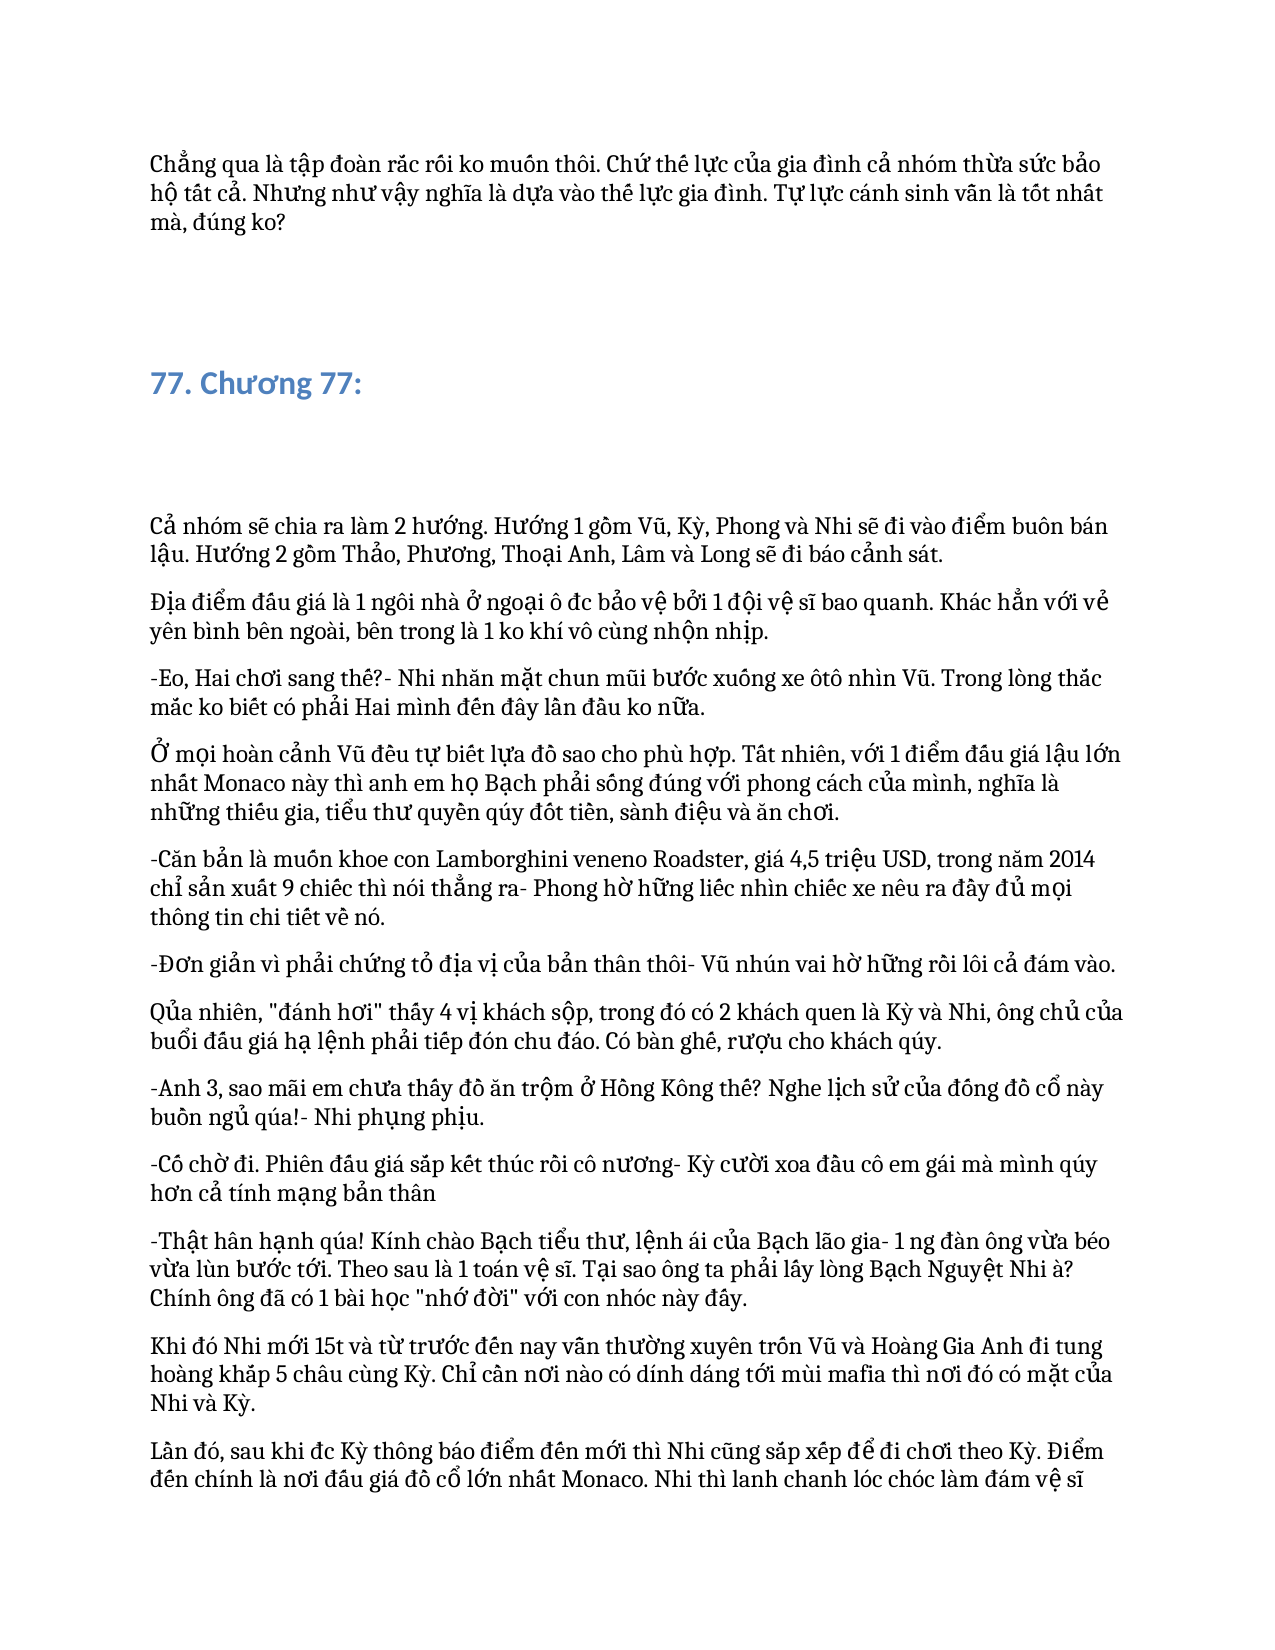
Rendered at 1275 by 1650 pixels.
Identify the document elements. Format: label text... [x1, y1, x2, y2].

text Cả nhóm sẽ chia ra làm 2 hướng. Hướng 1 gồm Vũ, Kỳ, Phong và Nhi sẽ đi vào điểm buôn bán lậu. Hướng 2 gồm Thảo, Phương, Thoại Anh, Lâm và Long sẽ đi báo cảnh sát. [150, 512, 1125, 569]
text Chẳng qua là tập đoàn rắc rối ko muốn thôi. Chứ thế lực của gia đình cả nhóm thừa sức bảo hộ tất cả. Nhưng như vậy nghĩa là dựa vào thế lực gia đình. Tự lực cánh sinh vẫn là tốt nhất mà, đúng ko? [150, 150, 1125, 236]
text -Đơn giản vì phải chứng tỏ địa vị của bản thân thôi- Vũ nhún vai hờ hững rồi lôi cả đám vào. [150, 950, 1125, 979]
text -Eo, Hai chơi sang thế?- Nhi nhăn mặt chun mũi bước xuống xe ôtô nhìn Vũ. Trong lòng thắc mắc ko biết có phải Hai mình đến đây lần đầu ko nữa. [150, 664, 1125, 722]
text -Cố chờ đi. Phiên đấu giá sắp kết thúc rồi cô nương- Kỳ cười xoa đầu cô em gái mà mình qúy hơn cả tính mạng bản thân [150, 1150, 1125, 1208]
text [150, 1437, 1125, 1494]
text Qủa nhiên, "đánh hơi" thấy 4 vị khách sộp, trong đó có 2 khách quen là Kỳ và Nhi, ông chủ của buổi đấu giá hạ lệnh phải tiếp đón chu đáo. Có bàn ghế, rượu cho khách qúy. [150, 998, 1125, 1055]
text -Thật hân hạnh qúa! Kính chào Bạch tiểu thư, lệnh ái của Bạch lão gia- 1 ng đàn ông vừa béo vừa lùn bước tới. Theo sau là 1 toán vệ sĩ. Tại sao ông ta phải lấy lòng Bạch Nguyệt Nhi à? Chính ông đã có 1 bài học "nhớ đời" với con nhóc này đấy. [150, 1227, 1125, 1313]
text -Anh 3, sao mãi em chưa thấy đồ ăn trộm ở Hồng Kông thế? Nghe lịch sử của đống đồ cổ này buồn ngủ qúa!- Nhi phụng phịu. [150, 1074, 1125, 1132]
subtitle 77. Chương 77: [150, 362, 1125, 403]
text -Căn bản là muốn khoe con Lamborghini veneno Roadster, giá 4,5 triệu USD, trong năm 2014 chỉ sản xuất 9 chiếc thì nói thẳng ra- Phong hờ hững liếc nhìn chiếc xe nêu ra đầy đủ mọi thông tin chi tiết về nó. [150, 845, 1125, 932]
text Ở mọi hoàn cảnh Vũ đều tự biết lựa đồ sao cho phù hợp. Tất nhiên, với 1 điểm đấu giá lậu lớn nhất Monaco này thì anh em họ Bạch phải sống đúng với phong cách của mình, nghĩa là những thiếu gia, tiểu thư quyền qúy đốt tiền, sành điệu và ăn chơi. [150, 740, 1125, 827]
text Địa điểm đấu giá là 1 ngôi nhà ở ngoại ô đc bảo vệ bởi 1 đội vệ sĩ bao quanh. Khác hẳn với vẻ yên bình bên ngoài, bên trong là 1 ko khí vô cùng nhộn nhịp. [150, 588, 1125, 645]
text Khi đó Nhi mới 15t và từ trước đến nay vẫn thường xuyên trốn Vũ và Hoàng Gia Anh đi tung hoàng khắp 5 châu cùng Kỳ. Chỉ cần nơi nào có dính dáng tới mùi mafia thì nơi đó có mặt của Nhi và Kỳ. [150, 1332, 1125, 1418]
